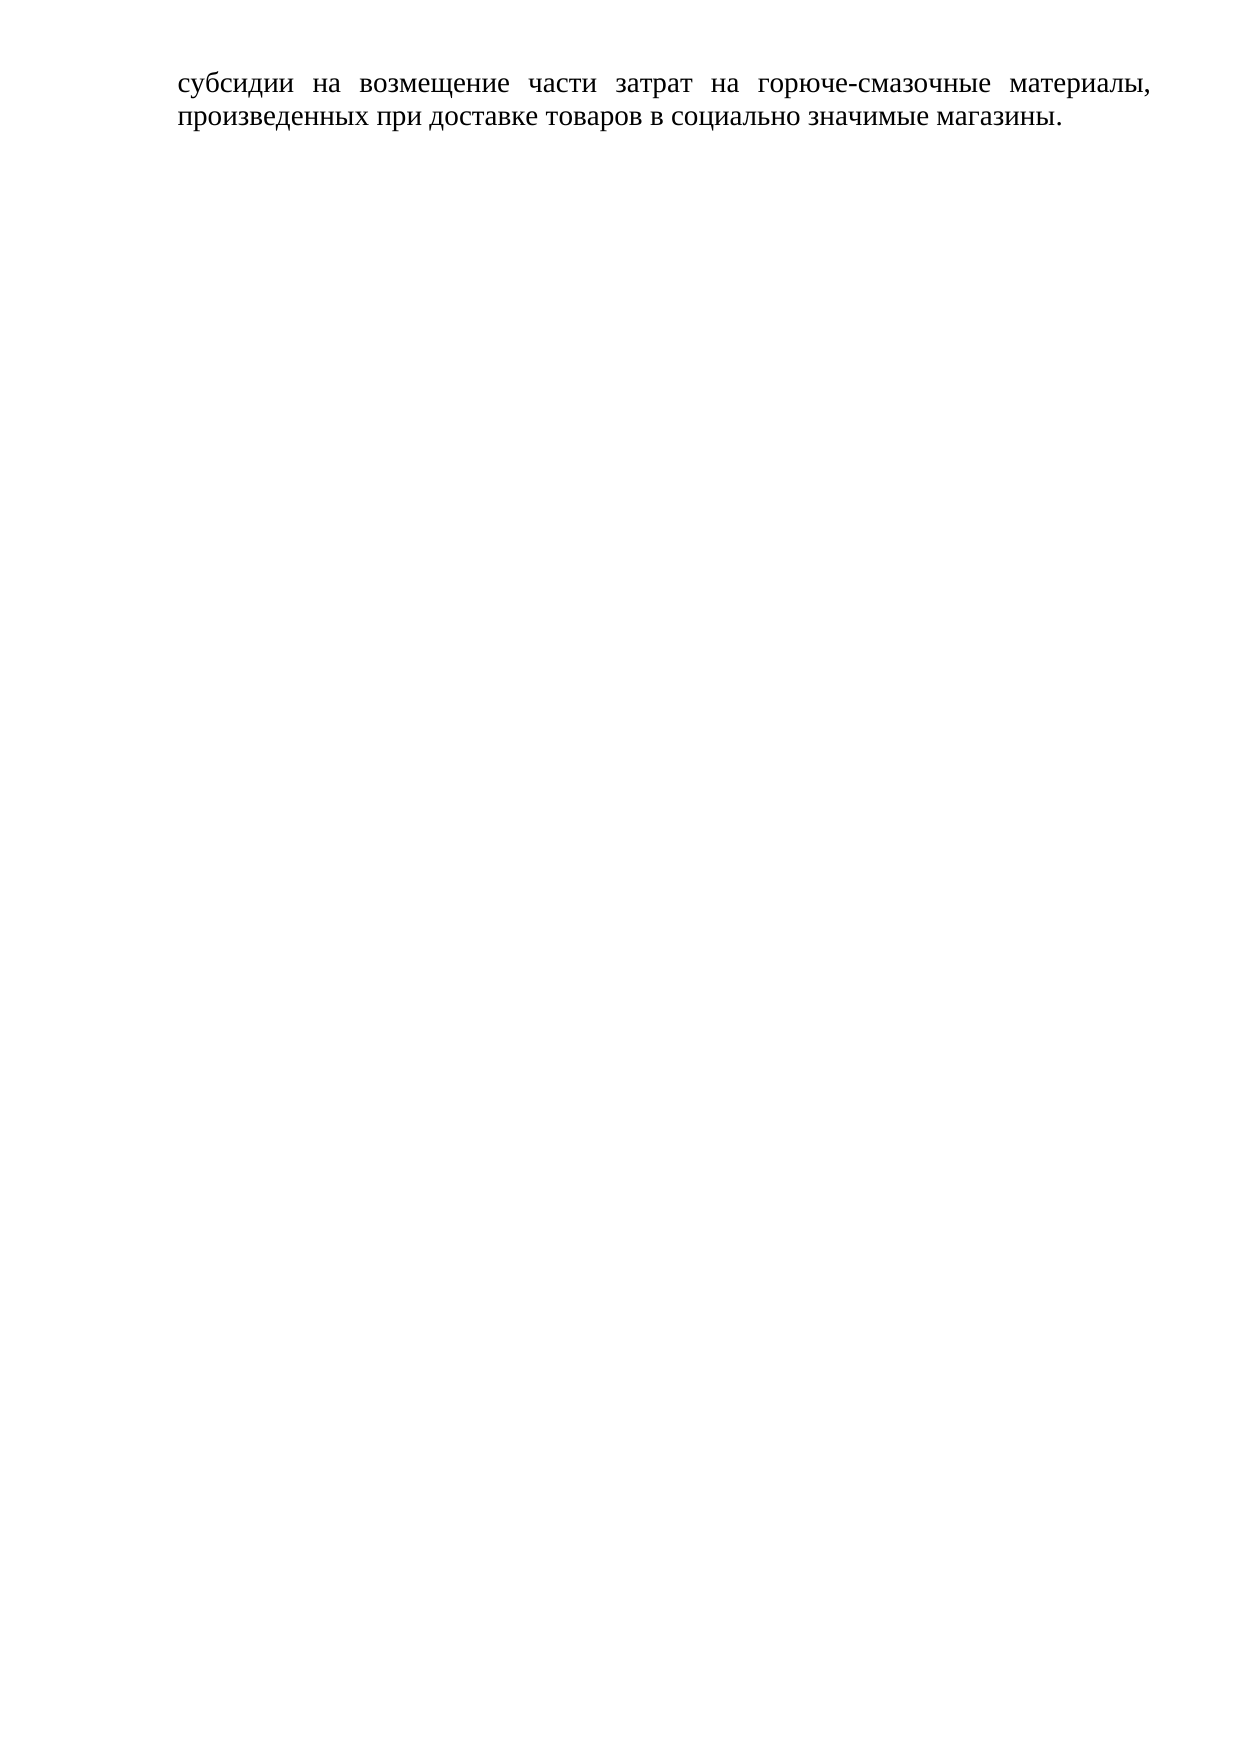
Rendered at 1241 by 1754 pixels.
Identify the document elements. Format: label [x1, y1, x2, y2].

text [177, 65, 1152, 132]
